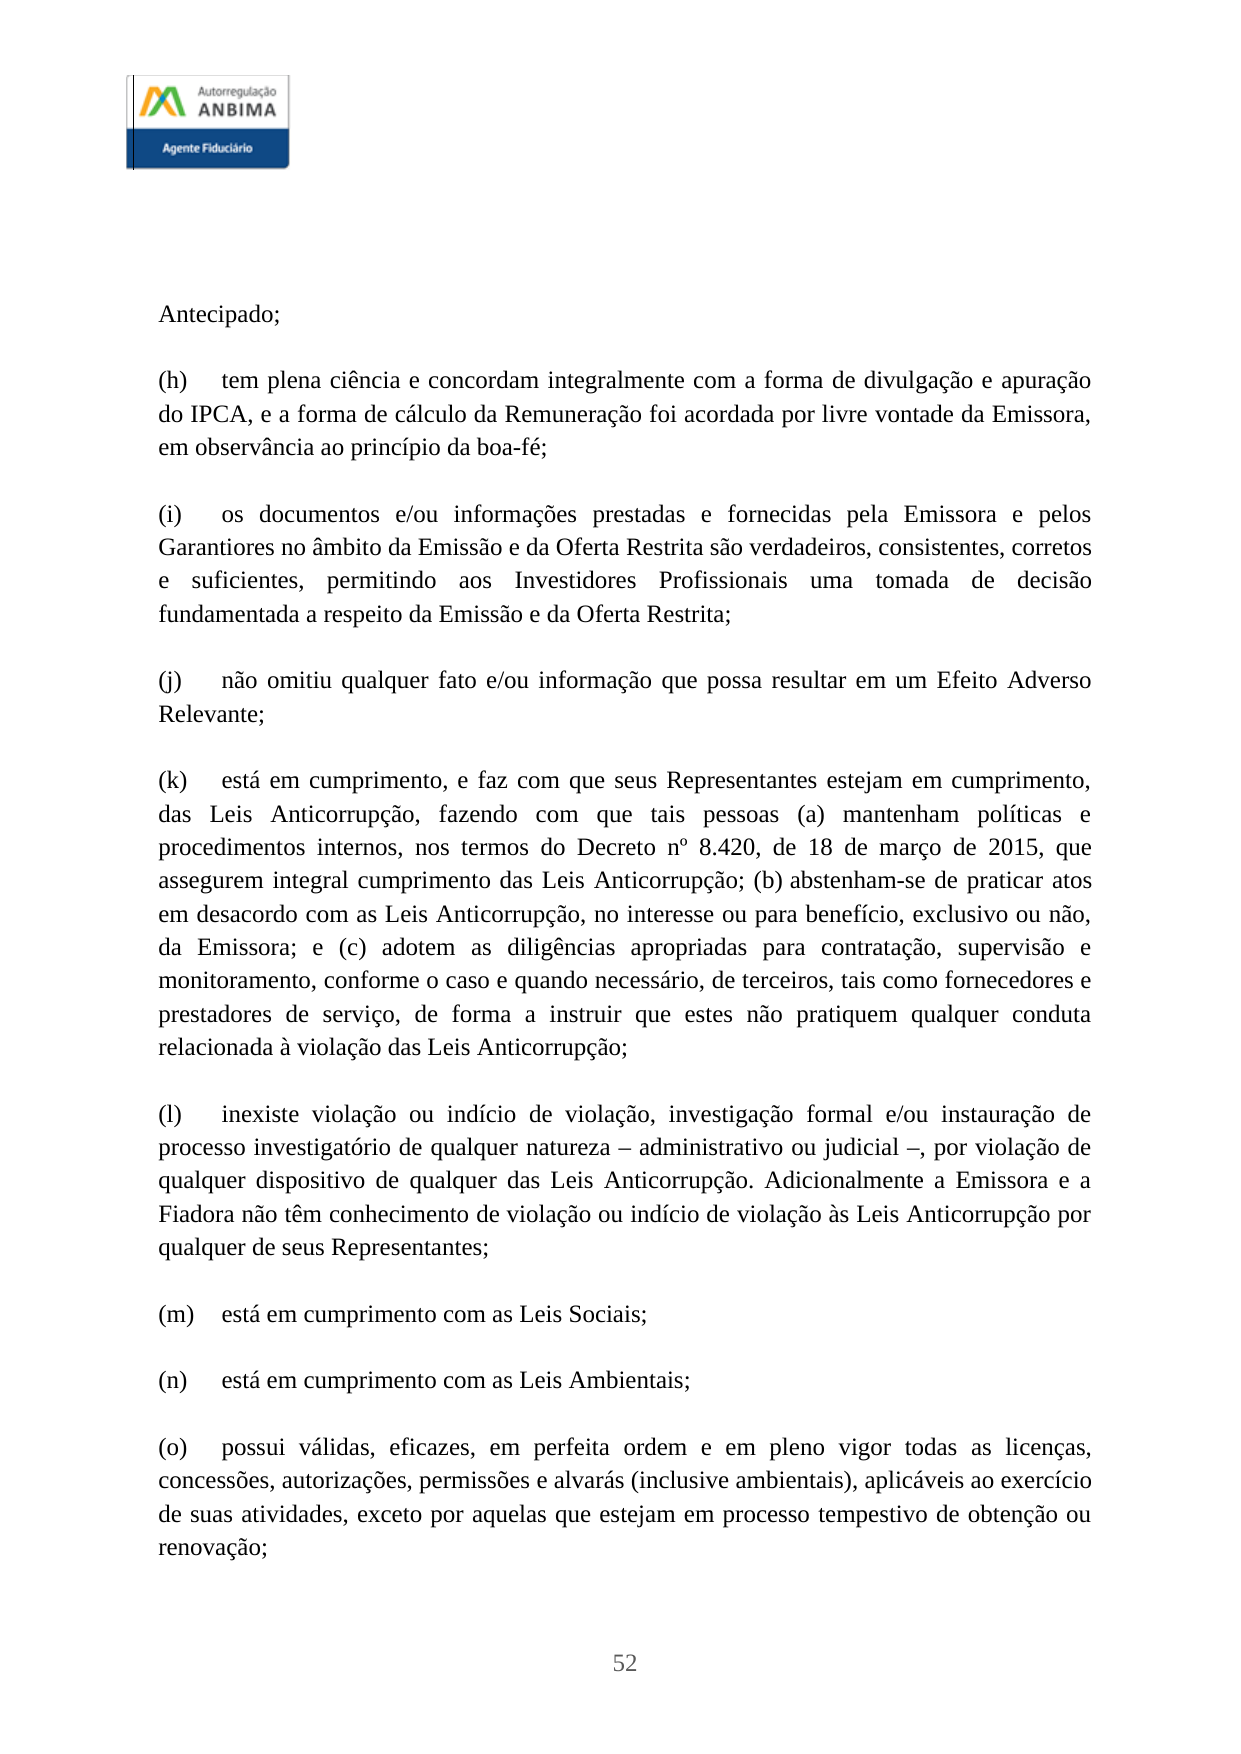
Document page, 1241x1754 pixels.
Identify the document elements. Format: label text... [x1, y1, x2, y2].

list possui válidas, eficazes, em perfeita ordem e em pleno vigor todas as licenças, concessões, autorizações, permissões e alvarás (inclusive ambientais), aplicáveis ao exercício de suas atividades, exceto por aquelas que estejam em processo tempestivo de obtenção ou renovação; [158, 1429, 1092, 1562]
list está em cumprimento com as Leis Ambientais; [158, 1362, 1092, 1395]
picture [126, 75, 291, 171]
list os documentos e/ou informações prestadas e fornecidas pela Emissora e pelos Garantiores no âmbito da Emissão e da Oferta Restrita são verdadeiros, consistentes, corretos e suficientes, permitindo aos Investidores Profissionais uma tomada de decisão fundamentada a respeito da Emissão e da Oferta Restrita; [158, 495, 1092, 629]
list tem plena ciência e concordam integralmente com a forma de divulgação e apuração do IPCA, e a forma de cálculo da Remuneração foi acordada por livre vontade da Emissora, em observância ao princípio da boa-fé; [158, 362, 1092, 462]
list está em cumprimento com as Leis Sociais; [158, 1295, 1092, 1329]
list está em cumprimento, e faz com que seus Representantes estejam em cumprimento, das Leis Anticorrupção, fazendo com que tais pessoas (a) mantenham políticas e procedimentos internos, nos termos do Decreto nº 8.420, de 18 de março de 2015, que assegurem integral cumprimento das Leis Anticorrupção; (b) abstenham-se de praticar atos em desacordo com as Leis Anticorrupção, no interesse ou para benefício, exclusivo ou não, da Emissora; e (c) adotem as diligências apropriadas para contratação, supervisão e monitoramento, conforme o caso e quando necessário, de terceiros, tais como fornecedores e prestadores de serviço, de forma a instruir que estes não pratiquem qualquer conduta relacionada à violação das Leis Anticorrupção; [158, 762, 1092, 1062]
list inexiste violação ou indício de violação, investigação formal e/ou instauração de processo investigatório de qualquer natureza – administrativo ou judicial –, por violação de qualquer dispositivo de qualquer das Leis Anticorrupção. Adicionalmente a Emissora e a Fiadora não têm conhecimento de violação ou indício de violação às Leis Anticorrupção por qualquer de seus Representantes; [158, 1095, 1092, 1262]
list não omitiu qualquer fato e/ou informação que possa resultar em um Efeito Adverso Relevante; [158, 662, 1092, 729]
